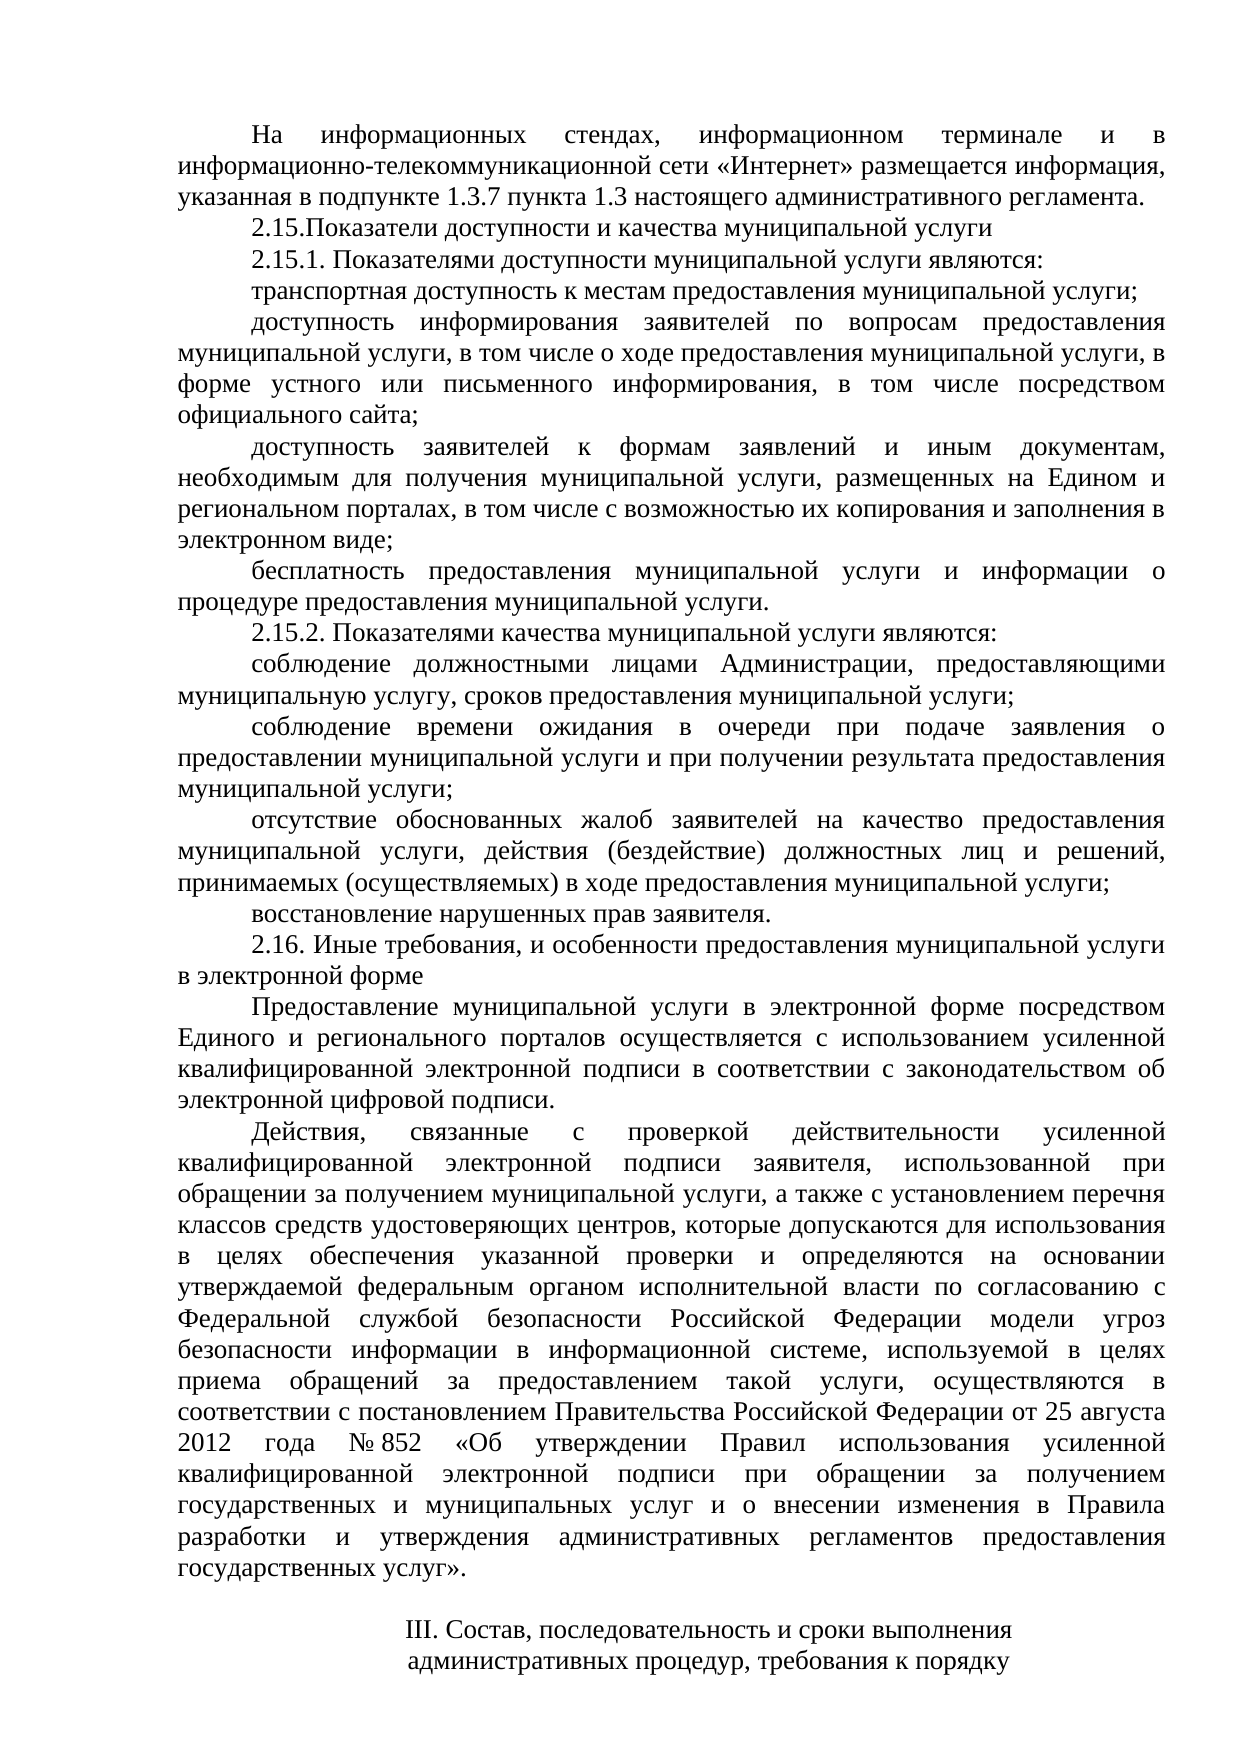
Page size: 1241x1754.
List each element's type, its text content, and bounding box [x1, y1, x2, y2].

text 2.16. Иные требования, и особенности предоставления муниципальной услуги в электронной форме [177, 928, 1167, 990]
text административных процедур, требования к порядку [177, 1644, 1167, 1675]
text транспортная доступность к местам предоставления муниципальной услуги; [177, 274, 1167, 305]
text восстановление нарушенных прав заявителя. [177, 897, 1167, 928]
text Предоставление муниципальной услуги в электронной форме посредством Единого и регионального порталов осуществляется с использованием усиленной квалифицированной электронной подписи в соответствии с законодательством об электронной цифровой подписи. [177, 990, 1167, 1115]
text Действия, связанные с проверкой действительности усиленной квалифицированной электронной подписи заявителя, использованной при обращении за получением муниципальной услуги, а также с установлением перечня классов средств удостоверяющих центров, которые допускаются для использования в целях обеспечения указанной проверки и определяются на основании утверждаемой федеральным органом исполнительной власти по согласованию с Федеральной службой безопасности Российской Федерации модели угроз безопасности информации в информационной системе, используемой в целях приема обращений за предоставлением такой услуги, осуществляются в соответствии с постановлением Правительства Российской Федерации от 25 августа 2012 года № 852 «Об утверждении Правил использования усиленной квалифицированной электронной подписи при обращении за получением государственных и муниципальных услуг и о внесении изменения в Правила разработки и утверждения административных регламентов предоставления государственных услуг». [177, 1115, 1167, 1582]
text бесплатность предоставления муниципальной услуги и информации о процедуре предоставления муниципальной услуги. [177, 554, 1167, 616]
text соблюдение времени ожидания в очереди при подаче заявления о предоставлении муниципальной услуги и при получении результата предоставления муниципальной услуги; [177, 710, 1167, 803]
text доступность информирования заявителей по вопросам предоставления муниципальной услуги, в том числе о ходе предоставления муниципальной услуги, в форме устного или письменного информирования, в том числе посредством официального сайта; [177, 305, 1167, 429]
text соблюдение должностными лицами Администрации, предоставляющими муниципальную услугу, сроков предоставления муниципальной услуги; [177, 648, 1167, 710]
text 2.15.1. Показателями доступности муниципальной услуги являются: [177, 243, 1167, 274]
text 2.15.2. Показателями качества муниципальной услуги являются: [177, 616, 1167, 648]
text отсутствие обоснованных жалоб заявителей на качество предоставления муниципальной услуги, действия (бездействие) должностных лиц и решений, принимаемых (осуществляемых) в ходе предоставления муниципальной услуги; [177, 803, 1167, 897]
text доступность заявителей к формам заявлений и иным документам, необходимым для получения муниципальной услуги, размещенных на Едином и региональном порталах, в том числе с возможностью их копирования и заполнения в электронном виде; [177, 429, 1167, 554]
text 2.15.Показатели доступности и качества муниципальной услуги [177, 212, 1167, 243]
text III. Состав, последовательность и сроки выполнения [177, 1613, 1167, 1644]
text На информационных стендах, информационном терминале и в информационно-телекоммуникационной сети «Интернет» размещается информация, указанная в подпункте 1.3.7 пункта 1.3 настоящего административного регламента. [177, 118, 1167, 212]
